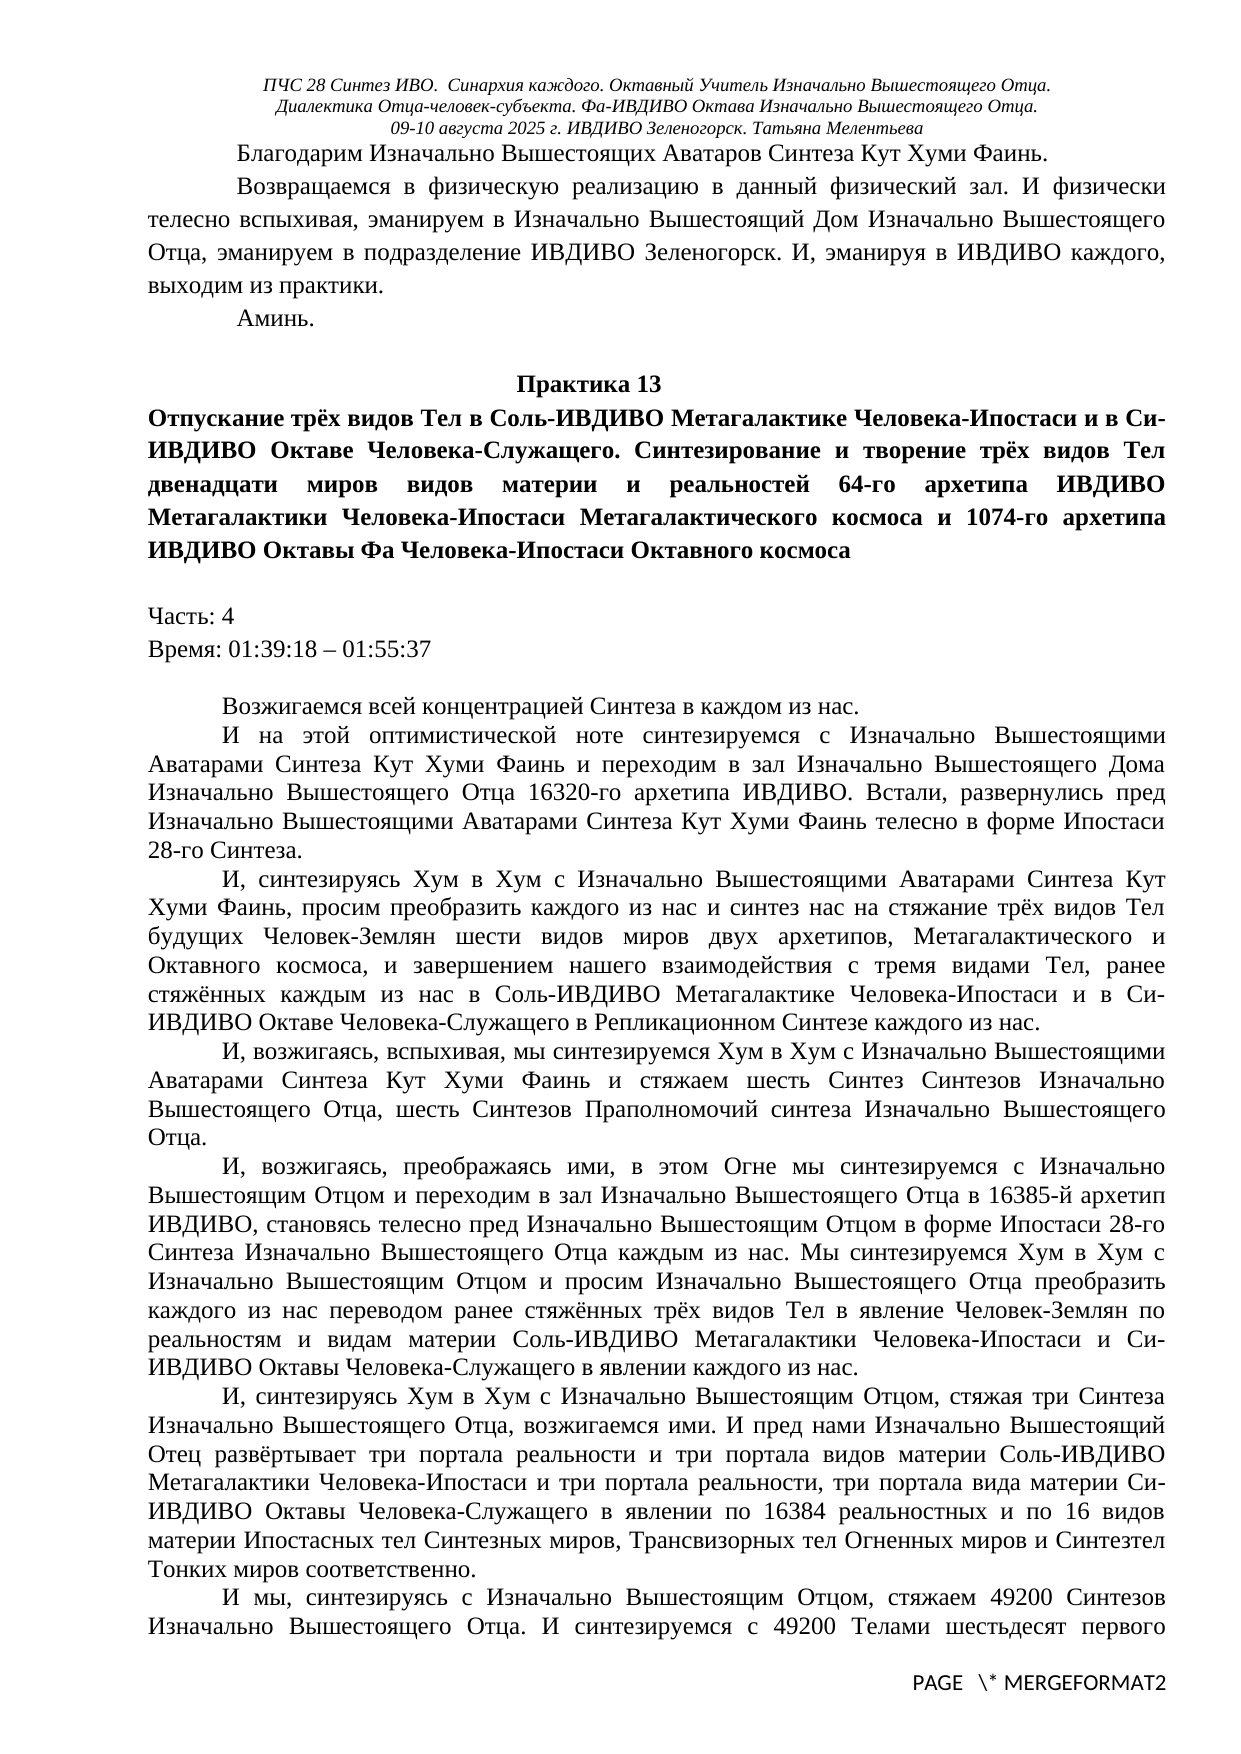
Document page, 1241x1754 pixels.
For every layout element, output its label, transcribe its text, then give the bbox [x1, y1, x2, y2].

text Аминь. [148, 303, 1167, 332]
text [148, 1582, 1167, 1640]
text И, синтезируясь Хум в Хум с Изначально Вышестоящим Отцом, стяжая три Синтеза Изначально Вышестоящего Отца, возжигаемся ими. И пред нами Изначально Вышестоящий Отец развёртывает три портала реальности и три портала видов материи Соль-ИВДИВО Метагалактики Человека-Ипостаси и три портала реальности, три портала вида материи Си-ИВДИВО Октавы Человека-Служащего в явлении по 16384 реальностных и по 16 видов материи Ипостасных тел Синтезных миров, Трансвизорных тел Огненных миров и Синтезтел Тонких миров соответственно. [148, 1381, 1167, 1582]
text Возжигаемся всей концентрацией Синтеза в каждом из нас. [148, 691, 1167, 720]
text И, возжигаясь, вспыхивая, мы синтезируемся Хум в Хум с Изначально Вышестоящими Аватарами Синтеза Кут Хуми Фаинь и стяжаем шесть Синтез Синтезов Изначально Вышестоящего Отца, шесть Синтезов Праполномочий синтеза Изначально Вышестоящего Отца. [148, 1036, 1167, 1151]
text Отпускание трёх видов Тел в Соль-ИВДИВО Метагалактике Человека-Ипостаси и в Си-ИВДИВО Октаве Человека-Служащего. Синтезирование и творение трёх видов Тел двенадцати миров видов материи и реальностей 64-го архетипа ИВДИВО Метагалактики Человека-Ипостаси Метагалактического космоса и 1074-го архетипа ИВДИВО Октавы Фа Человека-Ипостаси Октавного космоса [148, 403, 1167, 563]
text И, синтезируясь Хум в Хум с Изначально Вышестоящими Аватарами Синтеза Кут Хуми Фаинь, просим преобразить каждого из нас и синтез нас на стяжание трёх видов Тел будущих Человек-Землян шести видов миров двух архетипов, Метагалактического и Октавного космоса, и завершением нашего взаимодействия с тремя видами Тел, ранее стяжённых каждым из нас в Соль-ИВДИВО Метагалактике Человека-Ипостаси и в Си-ИВДИВО Октаве Человека-Служащего в Репликационном Синтезе каждого из нас. [148, 864, 1167, 1036]
text Часть: 4 [148, 601, 1167, 629]
text Возвращаемся в физическую реализацию в данный физический зал. И физически телесно вспыхивая, эманируем в Изначально Вышестоящий Дом Изначально Вышестоящего Отца, эманируем в подразделение ИВДИВО Зеленогорск. И, эманируя в ИВДИВО каждого, выходим из практики. [148, 171, 1167, 299]
text Благодарим Изначально Вышестоящих Аватаров Синтеза Кут Хуми Фаинь. [148, 138, 1167, 167]
text Время: 01:39:18 – 01:55:37 [148, 634, 1167, 662]
text И на этой оптимистической ноте синтезируемся с Изначально Вышестоящими Аватарами Синтеза Кут Хуми Фаинь и переходим в зал Изначально Вышестоящего Дома Изначально Вышестоящего Отца 16320-го архетипа ИВДИВО. Встали, развернулись пред Изначально Вышестоящими Аватарами Синтеза Кут Хуми Фаинь телесно в форме Ипостаси 28-го Синтеза. [148, 720, 1167, 864]
text И, возжигаясь, преображаясь ими, в этом Огне мы синтезируемся с Изначально Вышестоящим Отцом и переходим в зал Изначально Вышестоящего Отца в 16385-й архетип ИВДИВО, становясь телесно пред Изначально Вышестоящим Отцом в форме Ипостаси 28-го Синтеза Изначально Вышестоящего Отца каждым из нас. Мы синтезируемся Хум в Хум с Изначально Вышестоящим Отцом и просим Изначально Вышестоящего Отца преобразить каждого из нас переводом ранее стяжённых трёх видов Тел в явление Человек-Землян по реальностям и видам материи Соль-ИВДИВО Метагалактики Человека-Ипостаси и Си-ИВДИВО Октавы Человека-Служащего в явлении каждого из нас. [148, 1151, 1167, 1381]
text Практика 13 [443, 369, 1167, 398]
